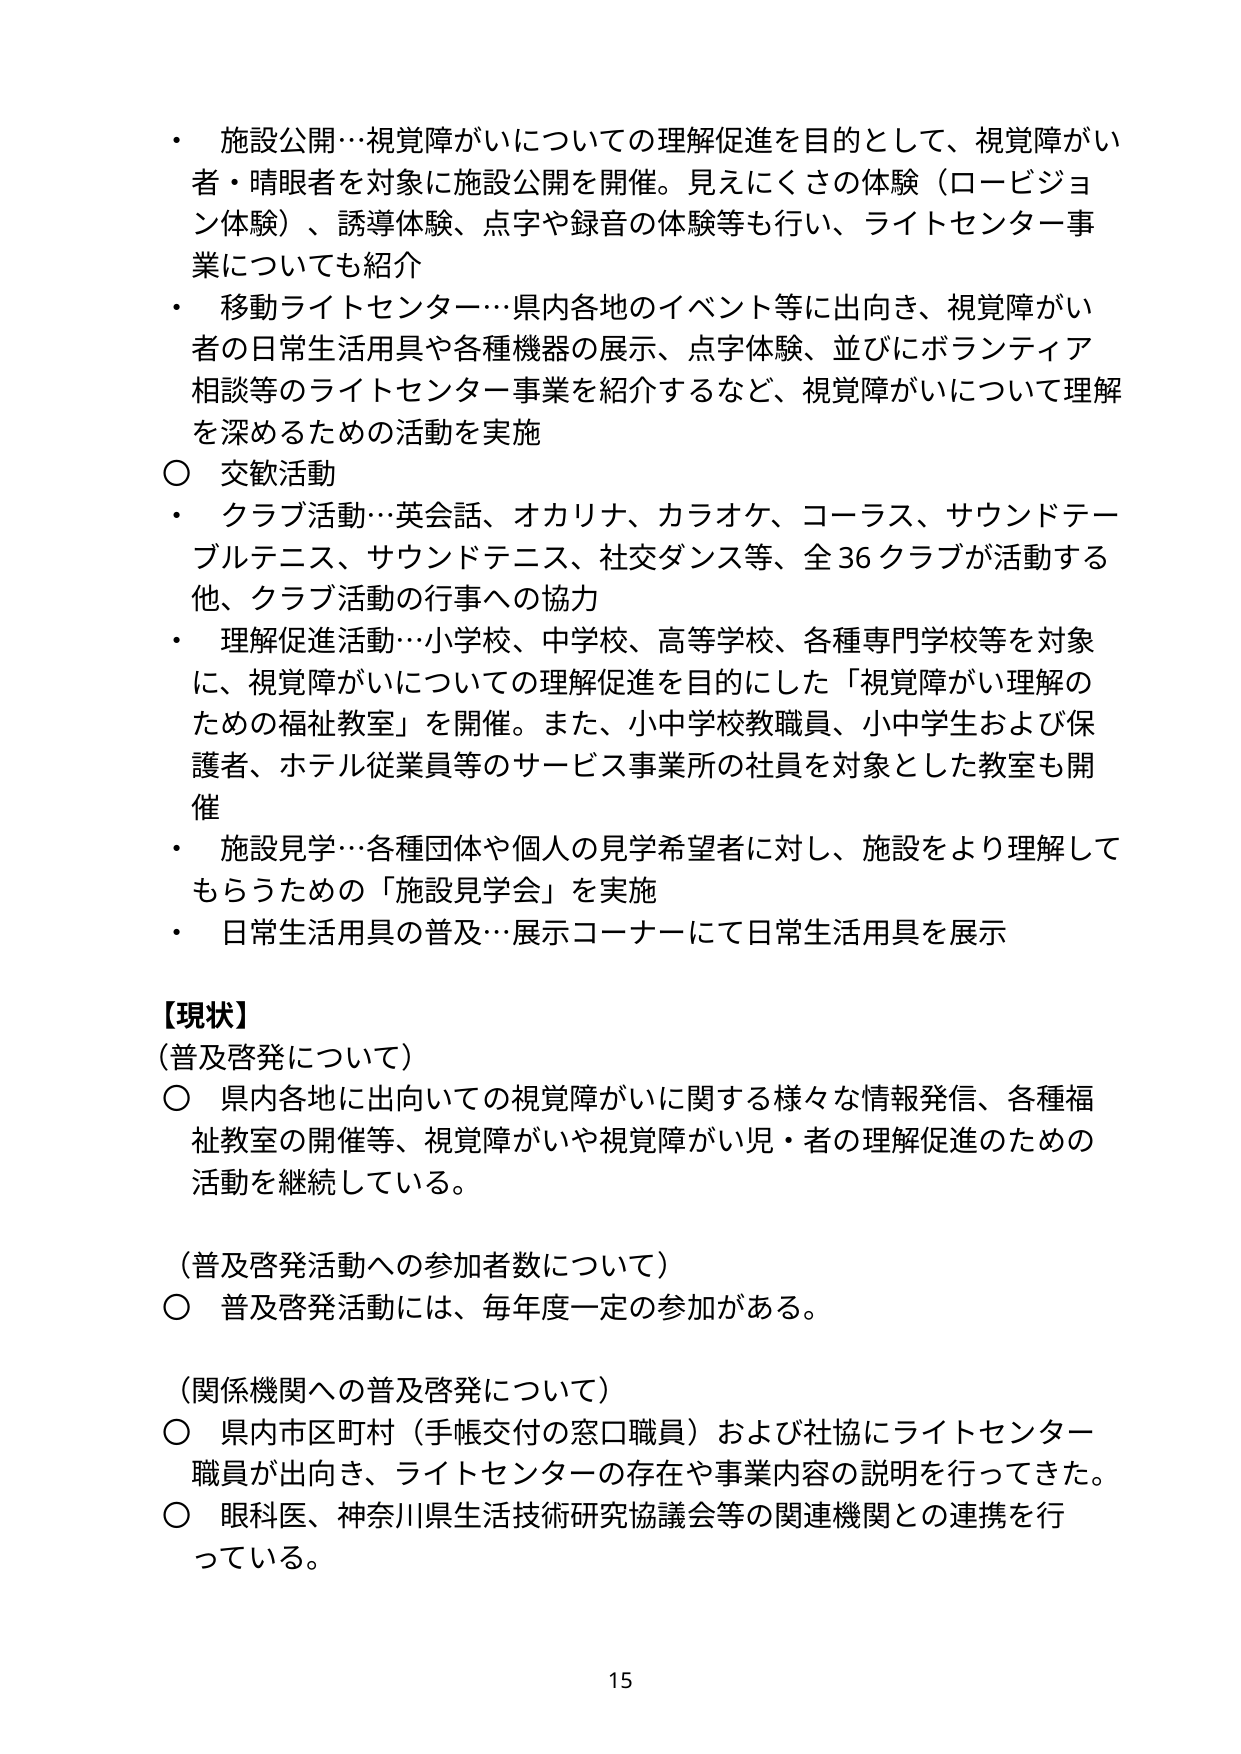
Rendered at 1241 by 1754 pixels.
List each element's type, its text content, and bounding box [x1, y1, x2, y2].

text （関係機関への普及啓発について） [162, 1368, 1122, 1410]
text （普及啓発活動への参加者数について） [162, 1243, 1122, 1285]
text 〇 県内各地に出向いての視覚障がいに関する様々な情報発信、各種福祉教室の開催等、視覚障がいや視覚障がい児・者の理解促進のための活動を継続している。 [162, 1076, 1122, 1201]
text ・ 理解促進活動…小学校、中学校、高等学校、各種専門学校等を対象に、視覚障がいについての理解促進を目的にした「視覚障がい理解のための福祉教室」を開催。また、小中学校教職員、小中学生および保護者、ホテル従業員等のサービス事業所の社員を対象とした教室も開催 [162, 618, 1122, 826]
text 【現状】 [118, 993, 1122, 1035]
text ・ クラブ活動…英会話、オカリナ、カラオケ、コーラス、サウンドテーブルテニス、サウンドテニス、社交ダンス等、全36クラブが活動する他、クラブ活動の行事への協力 [162, 493, 1122, 618]
text 〇 交歓活動 [162, 451, 1122, 493]
text ・ 日常生活用具の普及…展示コーナーにて日常生活用具を展示 [162, 910, 1122, 951]
text （普及啓発について） [140, 1035, 1122, 1076]
text ・ 移動ライトセンター…県内各地のイベント等に出向き、視覚障がい者の日常生活用具や各種機器の展示、点字体験、並びにボランティア相談等のライトセンター事業を紹介するなど、視覚障がいについて理解を深めるための活動を実施 [162, 285, 1122, 451]
text ・ 施設公開…視覚障がいについての理解促進を目的として、視覚障がい者・晴眼者を対象に施設公開を開催。見えにくさの体験（ロービジョン体験）、誘導体験、点字や録音の体験等も行い、ライトセンター事業についても紹介 [162, 118, 1122, 285]
text ・ 施設見学…各種団体や個人の見学希望者に対し、施設をより理解してもらうための「施設見学会」を実施 [162, 826, 1122, 910]
text 〇 県内市区町村（手帳交付の窓口職員）および社協にライトセンター職員が出向き、ライトセンターの存在や事業内容の説明を行ってきた。 [162, 1410, 1122, 1493]
text 〇 普及啓発活動には、毎年度一定の参加がある。 [162, 1285, 1122, 1326]
text 〇 眼科医、神奈川県生活技術研究協議会等の関連機関との連携を行 っている。 [162, 1493, 1122, 1576]
